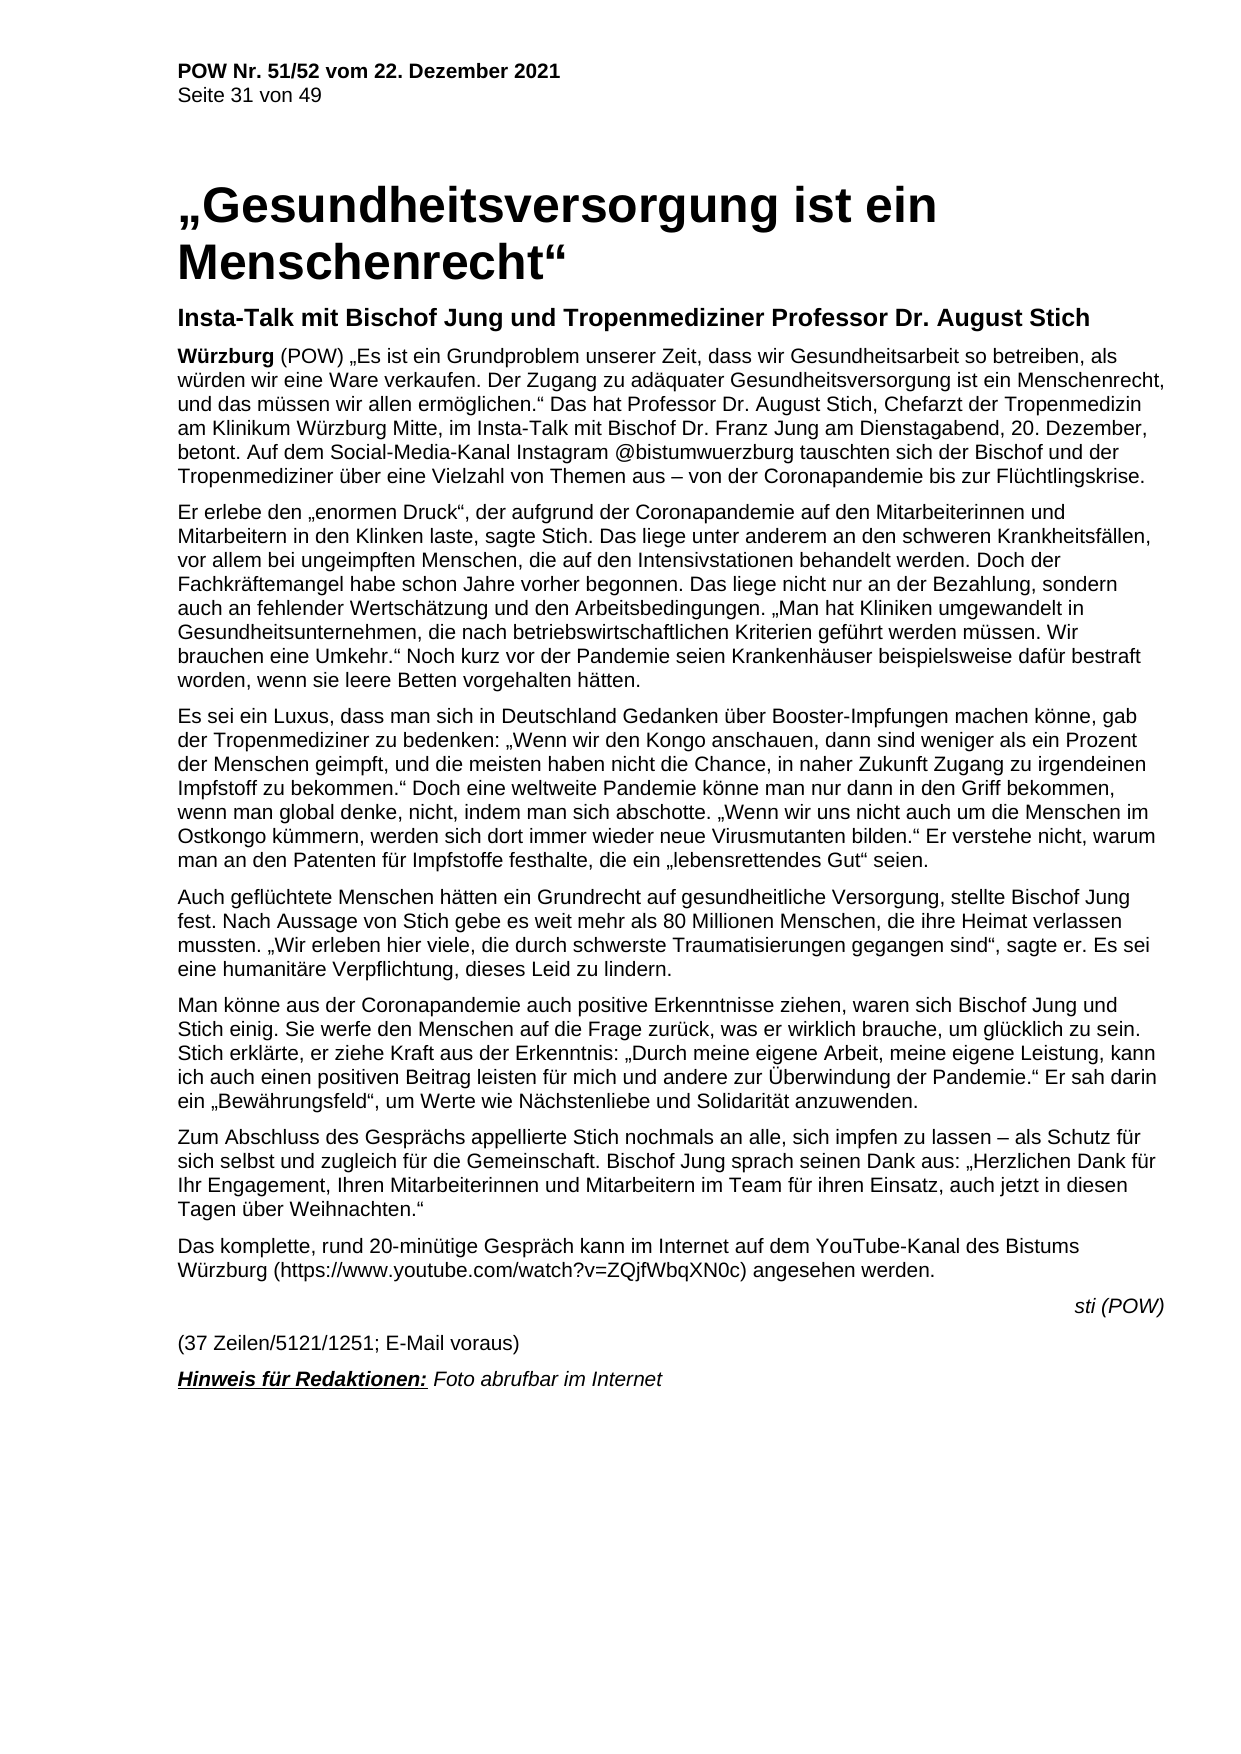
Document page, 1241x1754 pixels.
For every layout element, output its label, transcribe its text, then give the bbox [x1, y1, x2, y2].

text (37 Zeilen/5121/1251; E-Mail voraus) [177, 1330, 1167, 1354]
text Man könne aus der Coronapandemie auch positive Erkenntnisse ziehen, waren sich Bischof Jung und Stich einig. Sie werfe den Menschen auf die Frage zurück, was er wirklich brauche, um glücklich zu sein. Stich erklärte, er ziehe Kraft aus der Erkenntnis: „Durch meine eigene Arbeit, meine eigene Leistung, kann ich auch einen positiven Beitrag leisten für mich und andere zur Überwindung der Pandemie.“ Er sah darin ein „Bewährungsfeld“, um Werte wie Nächstenliebe und Solidarität anzuwenden. [177, 993, 1167, 1113]
text Hinweis für Redaktionen: Foto abrufbar im Internet [177, 1367, 1167, 1391]
text Würzburg (POW) „Es ist ein Grundproblem unserer Zeit, dass wir Gesundheitsarbeit so betreiben, als würden wir eine Ware verkaufen. Der Zugang zu adäquater Gesundheitsversorgung ist ein Menschenrecht, und das müssen wir allen ermöglichen.“ Das hat Professor Dr. August Stich, Chefarzt der Tropenmedizin am Klinikum Würzburg Mitte, im Insta-Talk mit Bischof Dr. Franz Jung am Dienstagabend, 20. Dezember, betont. Auf dem Social-Media-Kanal Instagram @bistumwuerzburg tauschten sich der Bischof und der Tropenmediziner über eine Vielzahl von Themen aus – von der Coronapandemie bis zur Flüchtlingskrise. [177, 344, 1167, 488]
text Es sei ein Luxus, dass man sich in Deutschland Gedanken über Booster-Impfungen machen könne, gab der Tropenmediziner zu bedenken: „Wenn wir den Kongo anschauen, dann sind weniger als ein Prozent der Menschen geimpft, und die meisten haben nicht die Chance, in naher Zukunft Zugang zu irgendeinen Impfstoff zu bekommen.“ Doch eine weltweite Pandemie könne man nur dann in den Griff bekommen, wenn man global denke, nicht, indem man sich abschotte. „Wenn wir uns nicht auch um die Menschen im Ostkongo kümmern, werden sich dort immer wieder neue Virusmutanten bilden.“ Er verstehe nicht, warum man an den Patenten für Impfstoffe festhalte, die ein „lebensrettendes Gut“ seien. [177, 704, 1167, 872]
text Zum Abschluss des Gesprächs appellierte Stich nochmals an alle, sich impfen zu lassen – als Schutz für sich selbst und zugleich für die Gemeinschaft. Bischof Jung sprach seinen Dank aus: „Herzlichen Dank für Ihr Engagement, Ihren Mitarbeiterinnen und Mitarbeitern im Team für ihren Einsatz, auch jetzt in diesen Tagen über Weihnachten.“ [177, 1125, 1167, 1221]
text Das komplette, rund 20-minütige Gespräch kann im Internet auf dem YouTube-Kanal des Bistums Würzburg (https://www.youtube.com/watch?v=ZQjfWbqXN0c) angesehen werden. [177, 1233, 1167, 1281]
text Auch geflüchtete Menschen hätten ein Grundrecht auf gesundheitliche Versorgung, stellte Bischof Jung fest. Nach Aussage von Stich gebe es weit mehr als 80 Millionen Menschen, die ihre Heimat verlassen mussten. „Wir erleben hier viele, die durch schwerste Traumatisierungen gegangen sind“, sagte er. Es sei eine humanitäre Verpflichtung, dieses Leid zu lindern. [177, 884, 1167, 980]
text sti (POW) [177, 1294, 1167, 1318]
text Insta-Talk mit Bischof Jung und Tropenmediziner Professor Dr. August Stich [177, 303, 1167, 331]
subtitle „Gesundheitsversorgung ist ein Menschenrecht“ [177, 175, 1167, 290]
text Er erlebe den „enormen Druck“, der aufgrund der Coronapandemie auf den Mitarbeiterinnen und Mitarbeitern in den Klinken laste, sagte Stich. Das liege unter anderem an den schweren Krankheitsfällen, vor allem bei ungeimpften Menschen, die auf den Intensivstationen behandelt werden. Doch der Fachkräftemangel habe schon Jahre vorher begonnen. Das liege nicht nur an der Bezahlung, sondern auch an fehlender Wertschätzung und den Arbeitsbedingungen. „Man hat Kliniken umgewandelt in Gesundheitsunternehmen, die nach betriebswirtschaftlichen Kriterien geführt werden müssen. Wir brauchen eine Umkehr.“ Noch kurz vor der Pandemie seien Krankenhäuser beispielsweise dafür bestraft worden, wenn sie leere Betten vorgehalten hätten. [177, 500, 1167, 692]
